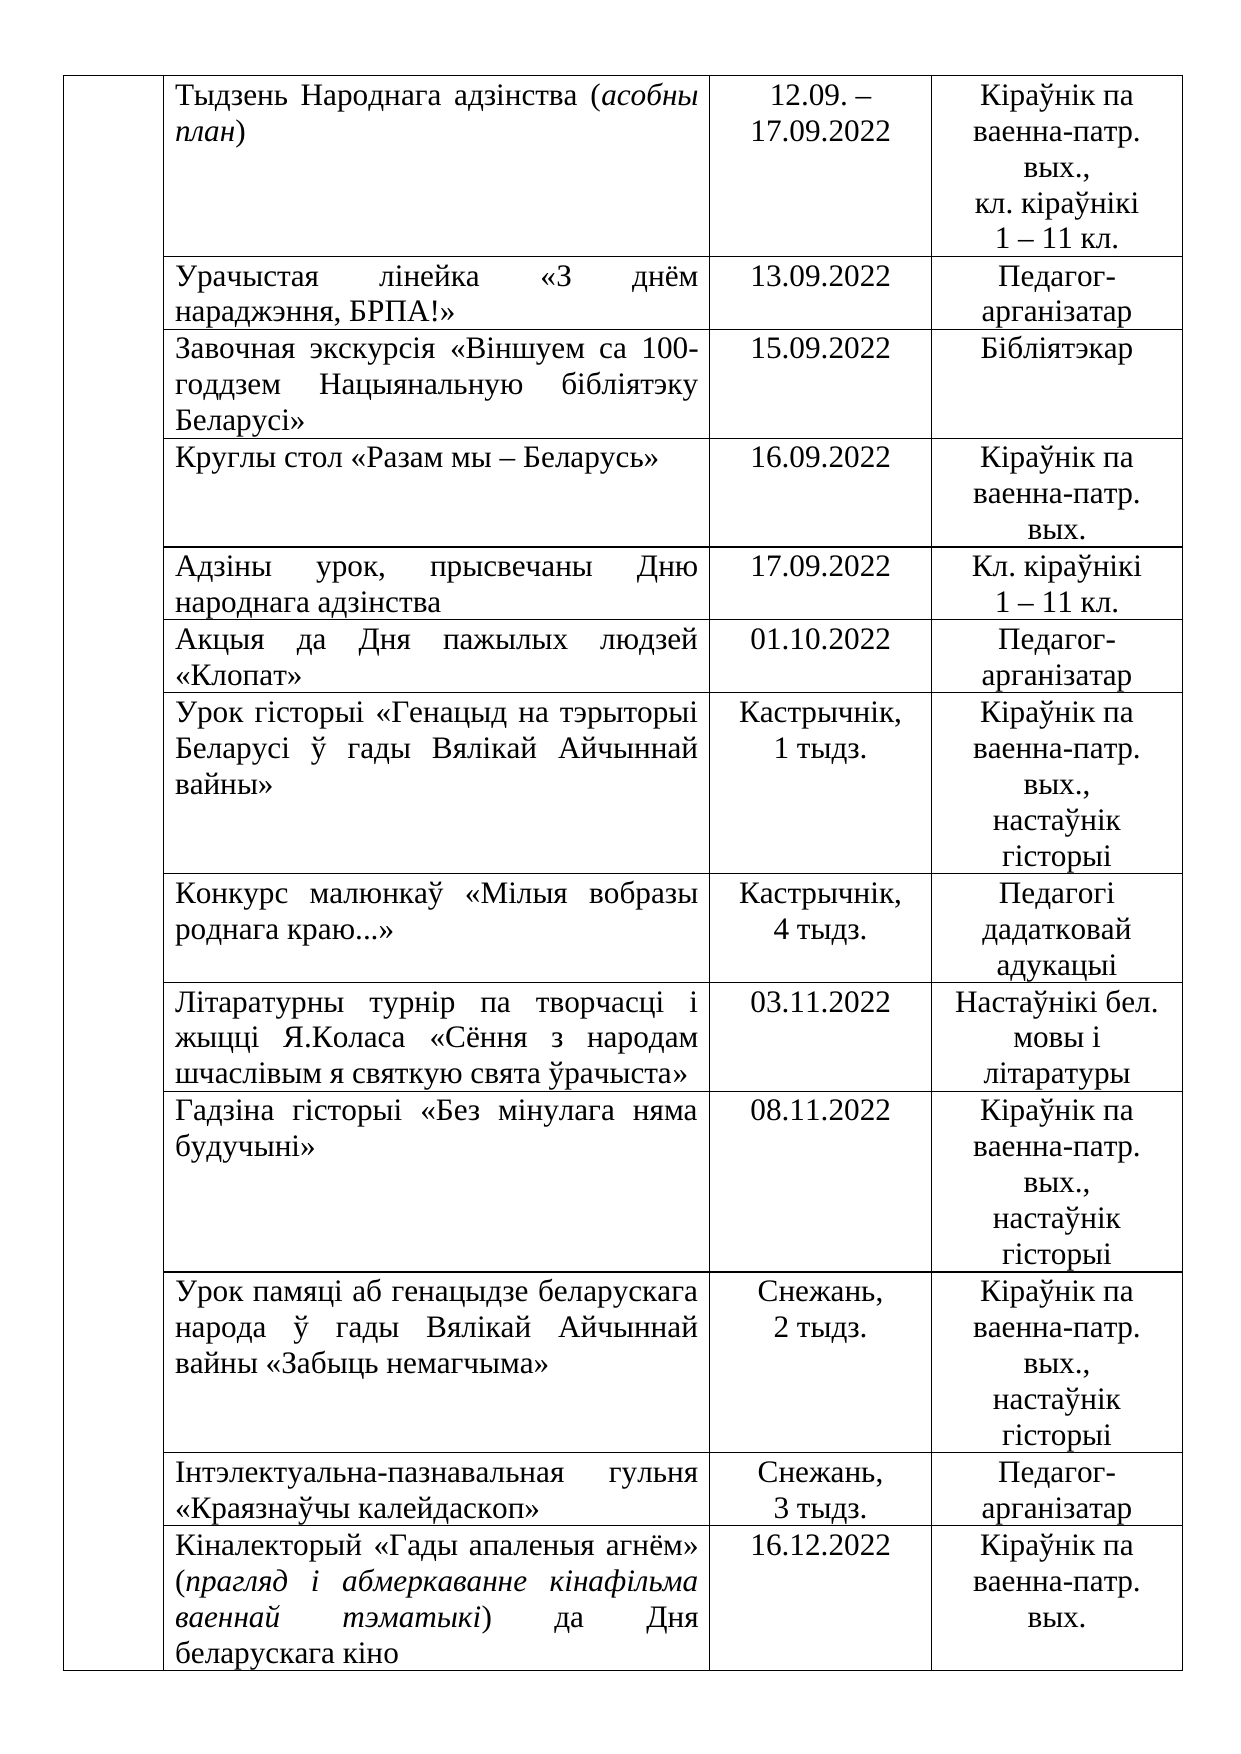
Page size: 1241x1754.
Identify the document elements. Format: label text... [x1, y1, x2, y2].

table_cell Урок памяці аб генацыдзе беларускага народа ў гады Вялікай Айчыннай вайны «Забыць немагчыма» [164, 1273, 709, 1452]
table_cell Педагогі дадатковай адукацыі [932, 874, 1182, 982]
table_cell 12.09. – 17.09.2022 [710, 76, 931, 256]
table_cell Педагог-арганізатар [932, 257, 1182, 329]
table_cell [932, 1526, 1182, 1670]
table_cell Настаўнікі бел. мовы і літаратуры [932, 983, 1182, 1091]
table_cell Завочная экскурсія «Віншуем са 100-годдзем Нацыянальную бібліятэку Беларусі» [164, 330, 709, 437]
table_cell Інтэлектуальна-пазнавальная гульня «Краязнаўчы калейдаскоп» [164, 1453, 709, 1525]
table_cell Бібліятэкар [932, 330, 1182, 437]
table_cell 16.12.2022 [710, 1526, 931, 1670]
table_cell Кастрычнік, 4 тыдз. [710, 874, 931, 982]
table_cell Адзіны урок, прысвечаны Дню народнага адзінства [164, 548, 709, 619]
table_cell Кіраўнік па ваенна-патр. вых., настаўнік гісторыі [932, 1273, 1182, 1452]
table_cell Педагог-арганізатар [932, 620, 1182, 692]
table_cell Кіраўнік па ваенна-патр. вых. [932, 439, 1182, 546]
table_cell Кіраўнік па ваенна-патр. вых., кл. кіраўнікі 1 – 11 кл. [932, 76, 1182, 256]
table_cell 01.10.2022 [710, 620, 931, 692]
table_cell Акцыя да Дня пажылых людзей «Клопат» [164, 620, 709, 692]
table_cell Урачыстая лінейка «З днём нараджэння, БРПА!» [164, 257, 709, 329]
table_cell Кіраўнік па ваенна-патр. вых., настаўнік гісторыі [932, 1092, 1182, 1271]
table_cell Кіналекторый «Гады апаленыя агнём» (прагляд і абмеркаванне кінафільма ваеннай тэматыкі) да Дня беларускага кіно [164, 1526, 709, 1670]
table_cell 03.11.2022 [710, 983, 931, 1091]
table_cell Кіраўнік па ваенна-патр. вых., настаўнік гісторыі [932, 693, 1182, 873]
table_cell Кастрычнік, 1 тыдз. [710, 693, 931, 873]
table_cell 08.11.2022 [710, 1092, 931, 1271]
table_cell Снежань, 2 тыдз. [710, 1273, 931, 1452]
table_cell Гадзіна гісторыі «Без мінулага няма будучыні» [164, 1092, 709, 1271]
table_cell Снежань, 3 тыдз. [710, 1453, 931, 1525]
table_cell Кл. кіраўнікі 1 – 11 кл. [932, 548, 1182, 619]
table_cell 15.09.2022 [710, 330, 931, 437]
table_cell 13.09.2022 [710, 257, 931, 329]
table_cell 16.09.2022 [710, 439, 931, 546]
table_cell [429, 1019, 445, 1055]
table_cell Конкурс малюнкаў «Мілыя вобразы роднага краю...» [164, 874, 709, 982]
table_cell 17.09.2022 [710, 548, 931, 619]
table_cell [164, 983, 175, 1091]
table_cell Педагог-арганізатар [932, 1453, 1182, 1525]
table_cell Урок гісторыі «Генацыд на тэрыторыі Беларусі ў гады Вялікай Айчыннай вайны» [164, 693, 709, 873]
table_cell Тыдзень Народнага адзінства (асобны план) [164, 76, 709, 256]
table_cell Круглы стол «Разам мы – Беларусь» [164, 439, 709, 546]
